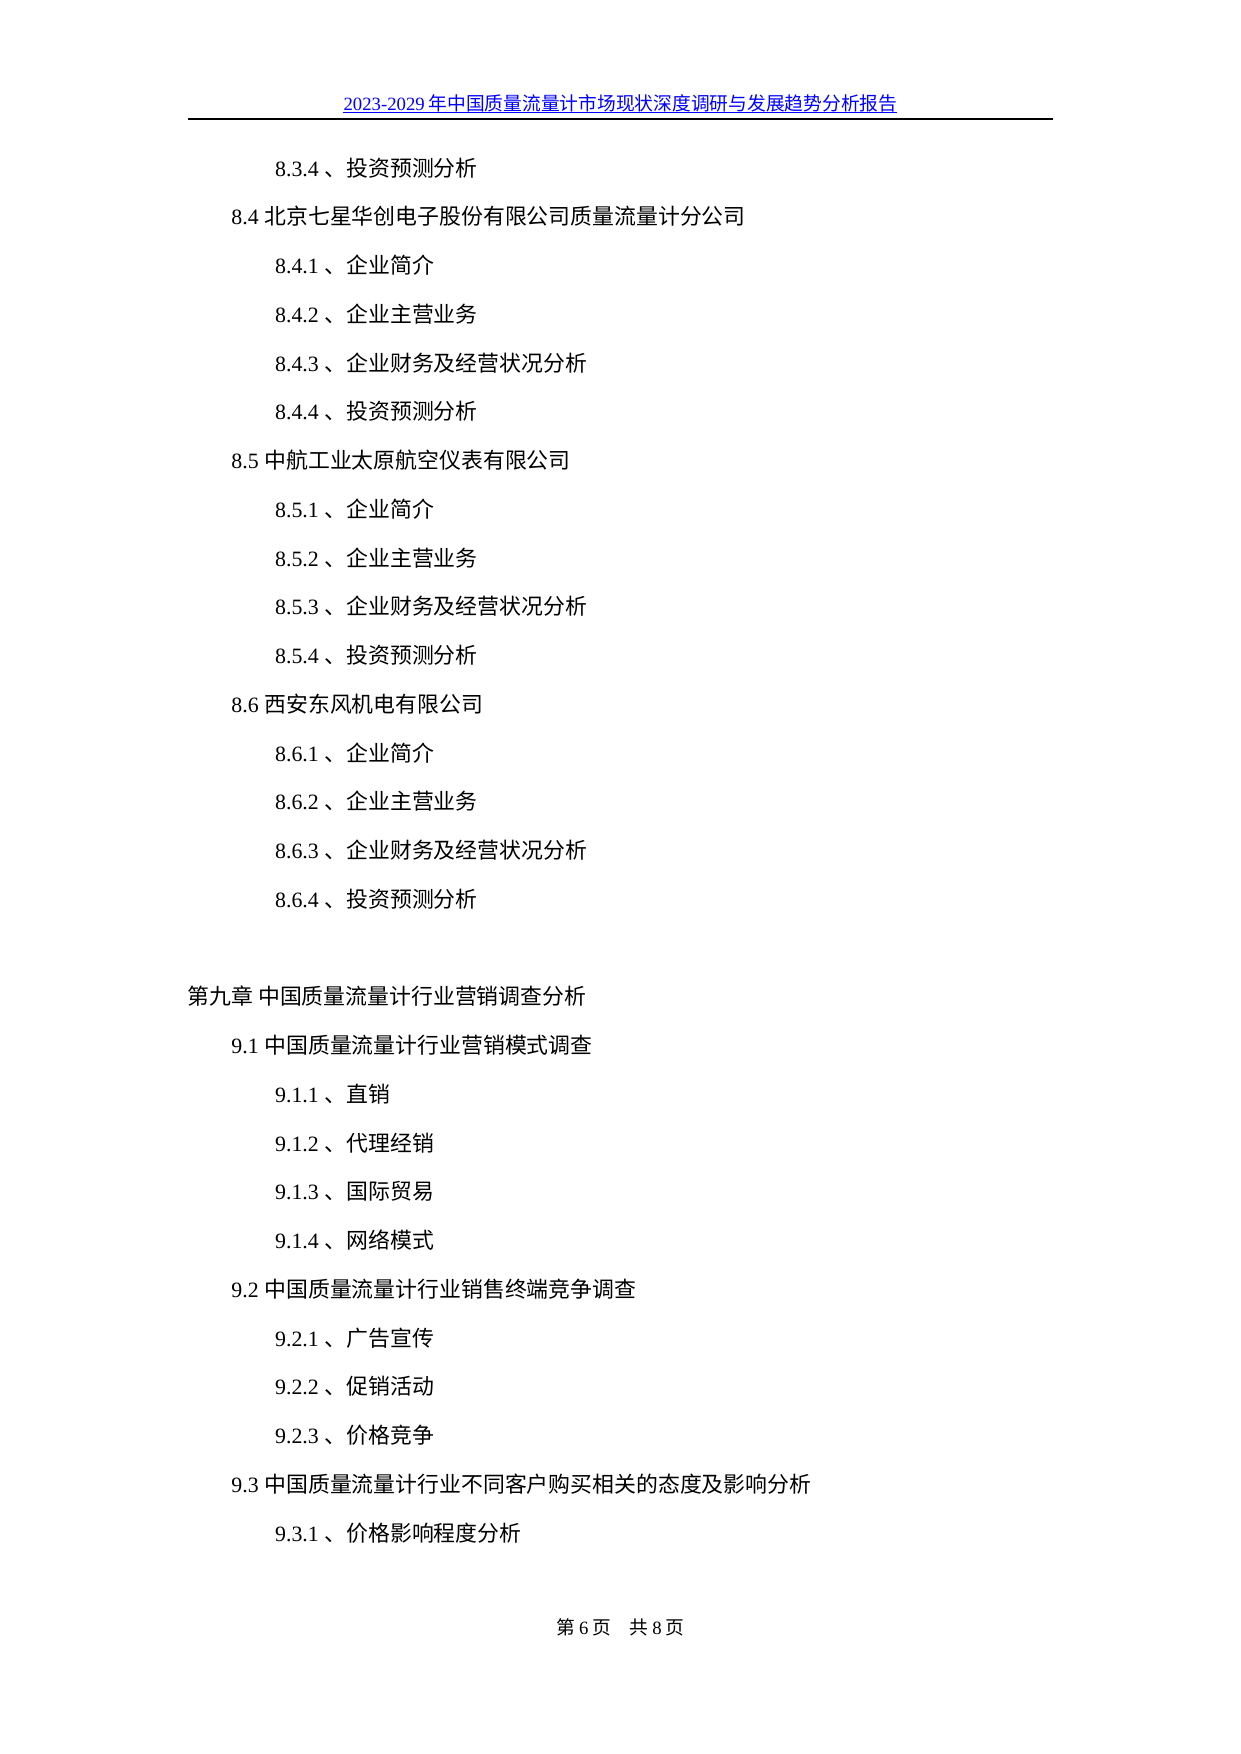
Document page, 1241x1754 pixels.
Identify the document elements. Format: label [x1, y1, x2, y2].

text [187, 150, 1053, 1548]
